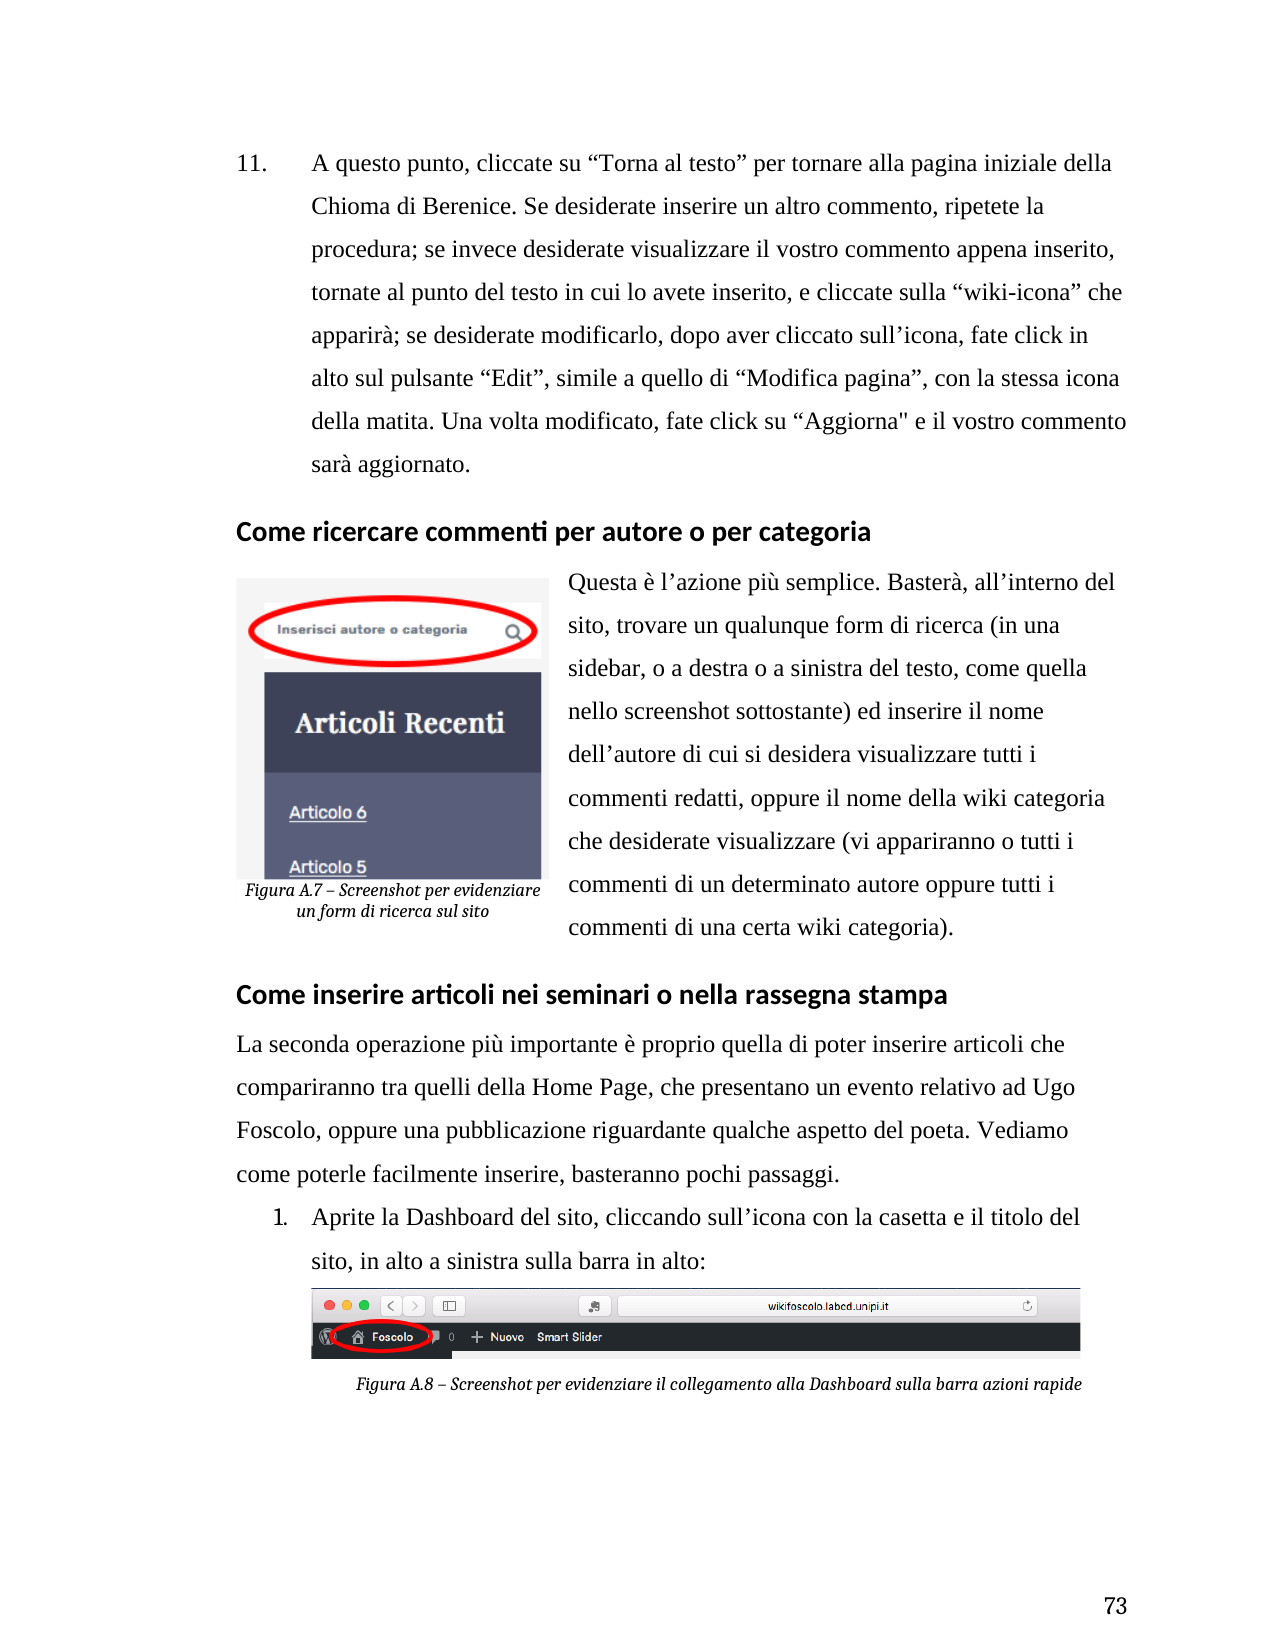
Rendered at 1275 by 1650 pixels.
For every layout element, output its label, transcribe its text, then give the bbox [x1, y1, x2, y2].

text La seconda operazione più importante è proprio quella di poter inserire articoli che compariranno tra quelli della Home Page, che presentano un evento relativo ad Ugo Foscolo, oppure una pubblicazione riguardante qualche aspetto del poeta. Vediamo come poterle facilmente inserire, basteranno pochi passaggi. [236, 1029, 1127, 1187]
picture [311, 1288, 1081, 1359]
list A questo punto, cliccate su “Torna al testo” per tornare alla pagina iniziale della Chioma di Berenice. Se desiderate inserire un altro commento, ripetete la procedura; se invece desiderate visualizzare il vostro commento appena inserito, tornate al punto del testo in cui lo avete inserito, e cliccate sulla “wiki-icona” che apparirà; se desiderate modificarlo, dopo aver cliccato sull’icona, fate click in alto sul pulsante “Edit”, simile a quello di “Modifica pagina”, con la stessa icona della matita. Una volta modificato, fate click su “Aggiorna" e il vostro commento sarà aggiornato. [236, 148, 1127, 478]
picture [236, 578, 550, 879]
text Figura A.8 – Screenshot per evidenziare il collegamento alla Dashboard sulla barra azioni rapide [236, 1373, 1127, 1395]
subtitle Come ricercare commenti per autore o per categoria [236, 513, 1127, 549]
subtitle Come inserire articoli nei seminari o nella rassegna stampa [236, 976, 1127, 1012]
